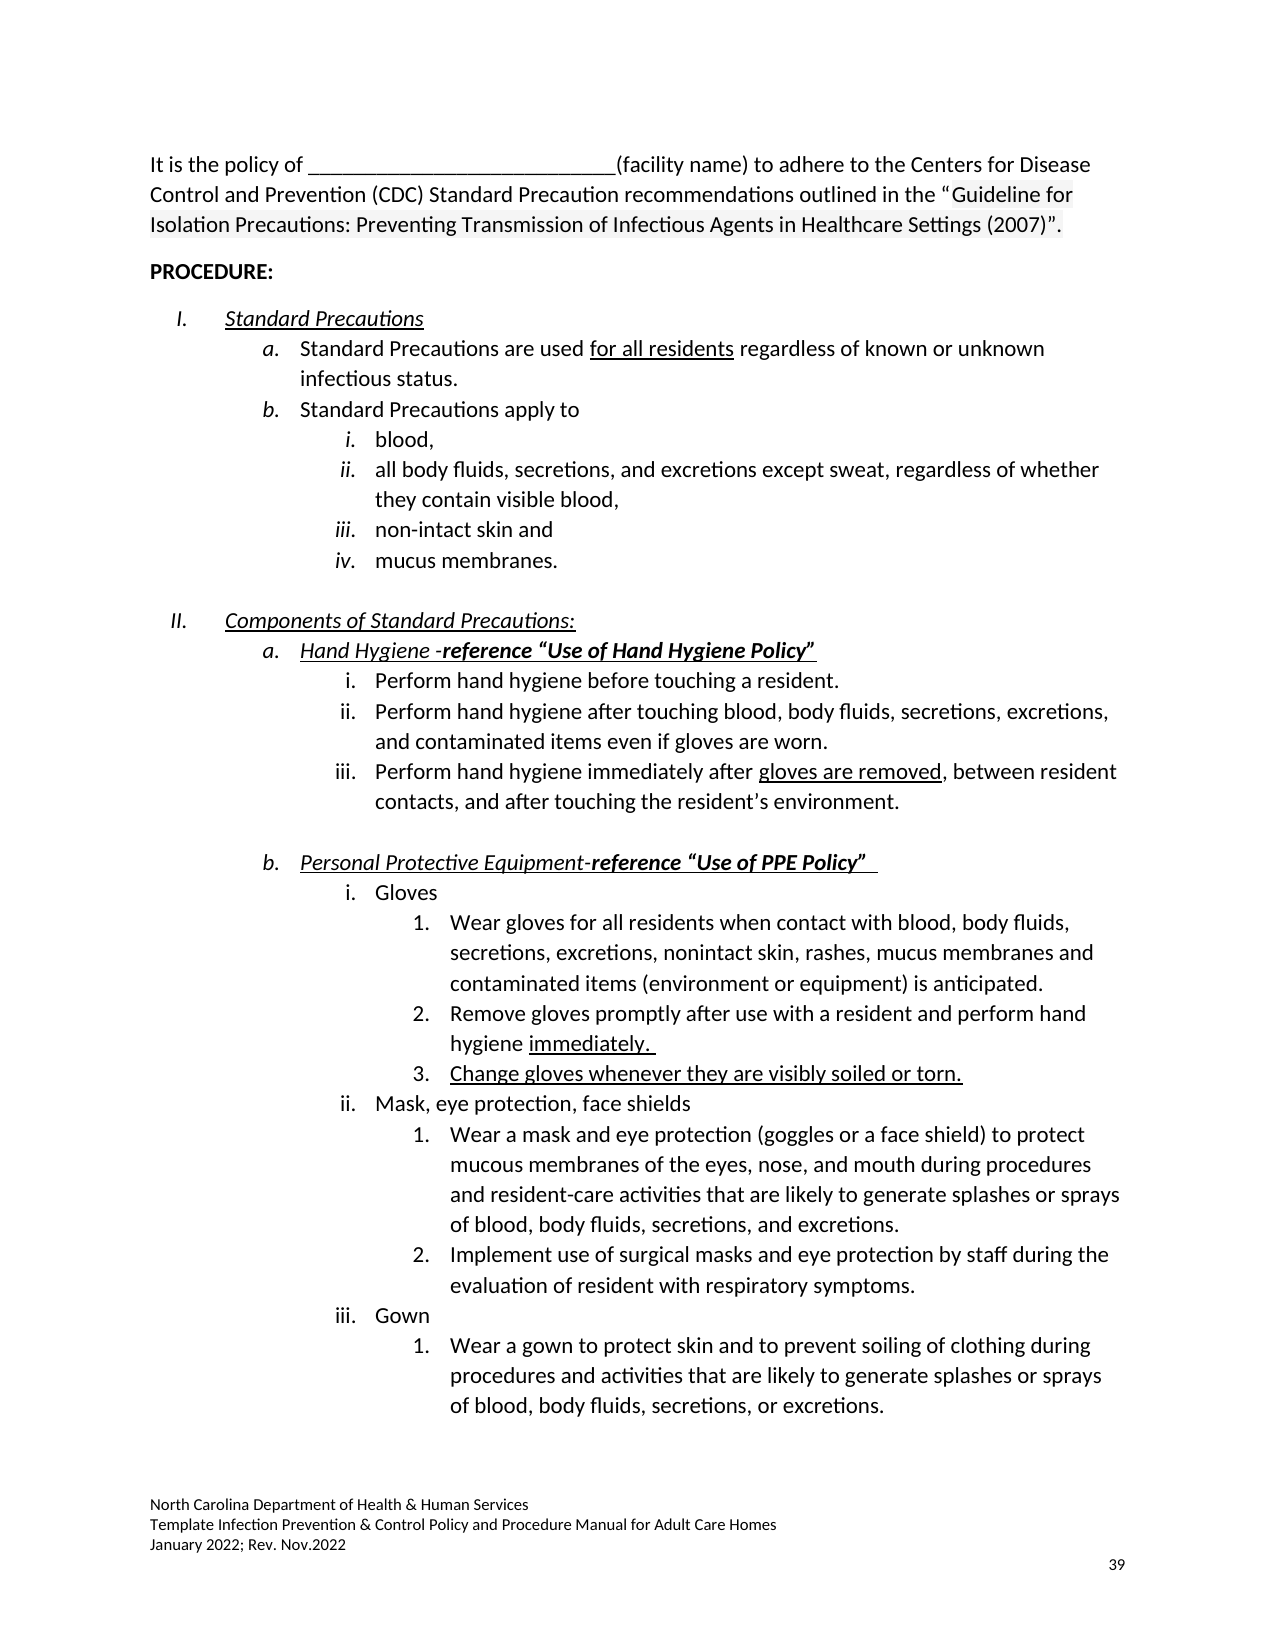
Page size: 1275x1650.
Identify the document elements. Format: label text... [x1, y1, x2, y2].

list Remove gloves promptly after use with a resident and perform hand hygiene immediately. [412, 999, 1125, 1057]
list Change gloves whenever they are visibly soiled or torn. [412, 1059, 1125, 1087]
list Mask, eye protection, face shields [356, 1089, 1125, 1118]
text It is the policy of ___________________________(facility name) to adhere to the Centers for Disease Control and Prevention (CDC) Standard Precaution recommendations outlined in the “Guideline for Isolation Precautions: Preventing Transmission of Infectious Agents in Healthcare Settings (2007)”. [150, 150, 1125, 238]
list Hand Hygiene -reference “Use of Hand Hygiene Policy” [262, 636, 1125, 664]
list Implement use of surgical masks and eye protection by staff during the evaluation of resident with respiratory symptoms. [412, 1241, 1125, 1299]
list Wear a mask and eye protection (goggles or a face shield) to protect mucous membranes of the eyes, nose, and mouth during procedures and resident-care activities that are likely to generate splashes or sprays of blood, body fluids, secretions, and excretions. [412, 1120, 1125, 1238]
list Components of Standard Precautions: [187, 606, 1125, 634]
list Perform hand hygiene after touching blood, body fluids, secretions, excretions, and contaminated items even if gloves are worn. [356, 697, 1125, 755]
list non-intact skin and [356, 516, 1125, 544]
list blood, [356, 425, 1125, 453]
list Gown [356, 1301, 1125, 1329]
list Personal Protective Equipment-reference “Use of PPE Policy” [262, 848, 1125, 876]
list Wear a gown to protect skin and to prevent soiling of clothing during procedures and activities that are likely to generate splashes or sprays of blood, body fluids, secretions, or excretions. [412, 1331, 1125, 1420]
list all body fluids, secretions, and excretions except sweat, regardless of whether they contain visible blood, [356, 455, 1125, 513]
list mucus membranes. [356, 546, 1125, 574]
text PROCEDURE: [150, 257, 1125, 285]
list Perform hand hygiene before touching a resident. [356, 667, 1125, 695]
list Perform hand hygiene immediately after gloves are removed, between resident contacts, and after touching the resident’s environment. [356, 757, 1125, 816]
list Wear gloves for all residents when contact with blood, body fluids, secretions, excretions, nonintact skin, rashes, mucus membranes and contaminated items (environment or equipment) is anticipated. [412, 908, 1125, 997]
list Gloves [356, 878, 1125, 906]
list Standard Precautions are used for all residents regardless of known or unknown infectious status. [262, 334, 1125, 393]
list Standard Precautions apply to [262, 395, 1125, 423]
list Standard Precautions [187, 304, 1125, 332]
